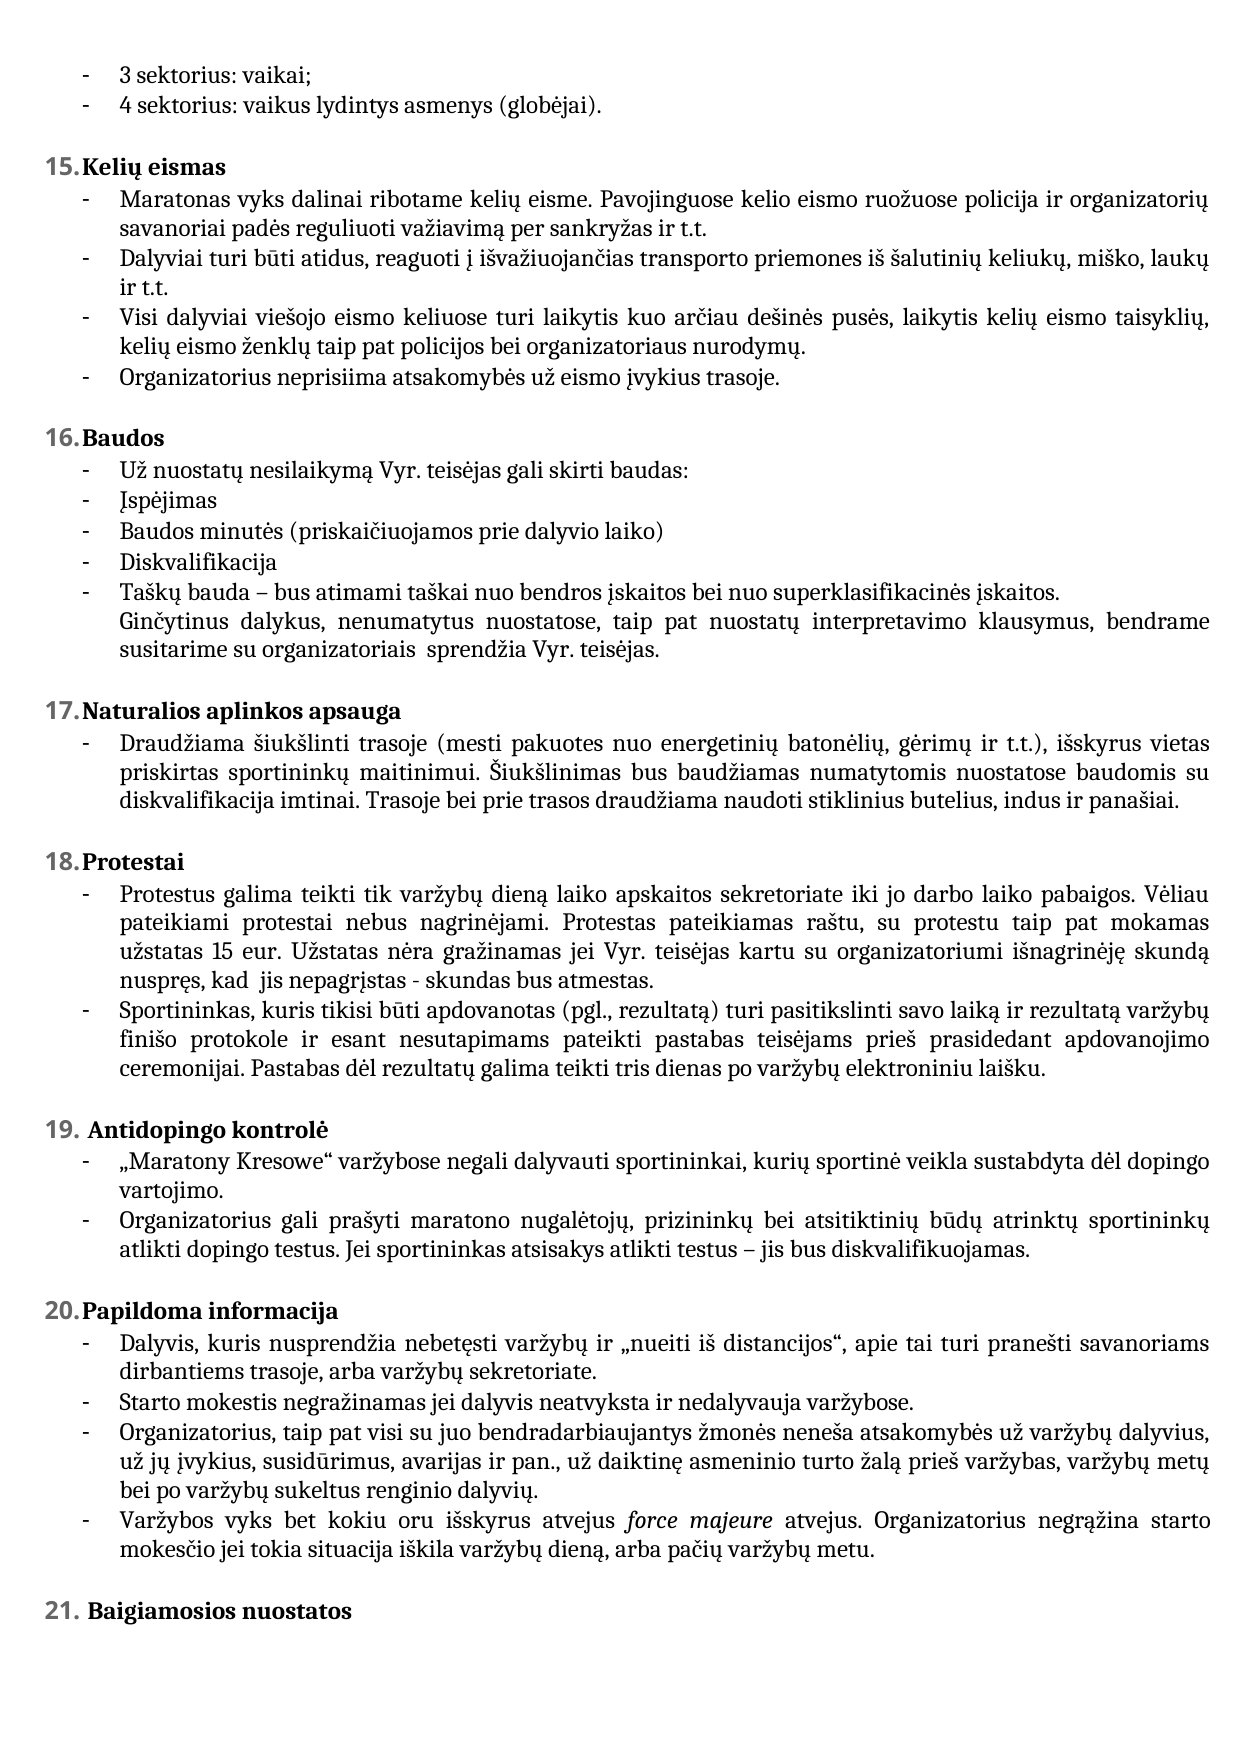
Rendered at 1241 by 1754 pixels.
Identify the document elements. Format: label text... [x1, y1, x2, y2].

list Už nuostatų nesilaikymą Vyr. teisėjas gali skirti baudas: [82, 454, 1211, 484]
list Baudos minutės (priskaičiuojamos prie dalyvio laiko) [82, 515, 1211, 546]
list Dalyvis, kuris nusprendžia nebetęsti varžybų ir „nueiti iš distancijos“, apie tai turi pranešti savanoriams dirbantiems trasoje, arba varžybų sekretoriate. [82, 1327, 1211, 1386]
list Organizatorius, taip pat visi su juo bendradarbiaujantys žmonės neneša atsakomybės už varžybų dalyvius, už jų įvykius, susidūrimus, avarijas ir pan., už daiktinę asmeninio turto žalą prieš varžybas, varžybų metų bei po varžybų sukeltus renginio dalyvių. [82, 1417, 1211, 1504]
list Kelių eismas [44, 149, 1211, 183]
list Taškų bauda – bus atimami taškai nuo bendros įskaitos bei nuo superklasifikacinės įskaitos. [82, 576, 1211, 607]
list Starto mokestis negražinamas jei dalyvis neatvyksta ir nedalyvauja varžybose. [82, 1386, 1211, 1417]
list Baudos [44, 420, 1211, 454]
list Įspėjimas [82, 484, 1211, 515]
list Protestus galima teikti tik varžybų dieną laiko apskaitos sekretoriate iki jo darbo laiko pabaigos. Vėliau pateikiami protestai nebus nagrinėjami. Protestas pateikiamas raštu, su protestu taip pat mokamas užstatas 15 eur. Užstatas nėra gražinamas jei Vyr. teisėjas kartu su organizatoriumi išnagrinėję skundą nuspręs, kad jis nepagrįstas - skundas bus atmestas. [82, 878, 1211, 994]
list Organizatorius neprisiima atsakomybės už eismo įvykius trasoje. [82, 361, 1211, 391]
list Varžybos vyks bet kokiu oru išskyrus atvejus force majeure atvejus. Organizatorius negrąžina starto mokesčio jei tokia situacija iškila varžybų dieną, arba pačių varžybų metu. [82, 1504, 1211, 1564]
list 3 sektorius: vaikai; [82, 59, 1211, 89]
list Diskvalifikacija [82, 546, 1211, 576]
list Papildoma informacija [44, 1293, 1211, 1327]
list Protestai [44, 844, 1211, 878]
list Organizatorius gali prašyti maratono nugalėtojų, prizininkų bei atsitiktinių būdų atrinktų sportininkų atlikti dopingo testus. Jei sportininkas atsisakys atlikti testus – jis bus diskvalifikuojamas. [82, 1205, 1211, 1264]
list Naturalios aplinkos apsauga [44, 693, 1211, 727]
list Antidopingo kontrolė [44, 1111, 1211, 1145]
list Dalyviai turi būti atidus, reaguoti į išvažiuojančias transporto priemones iš šalutinių keliukų, miško, laukų ir t.t. [82, 242, 1211, 301]
list Ginčytinus dalykus, nenumatytus nuostatose, taip pat nuostatų interpretavimo klausymus, bendrame susitarime su organizatoriais sprendžia Vyr. teisėjas. [119, 607, 1211, 664]
list Maratonas vyks dalinai ribotame kelių eisme. Pavojinguose kelio eismo ruožuose policija ir organizatorių savanoriai padės reguliuoti važiavimą per sankryžas ir t.t. [82, 183, 1211, 242]
list 4 sektorius: vaikus lydintys asmenys (globėjai). [82, 89, 1211, 120]
list Sportininkas, kuris tikisi būti apdovanotas (pgl., rezultatą) turi pasitikslinti savo laiką ir rezultatą varžybų finišo protokole ir esant nesutapimams pateikti pastabas teisėjams prieš prasidedant apdovanojimo ceremonijai. Pastabas dėl rezultatų galima teikti tris dienas po varžybų elektroniniu laišku. [82, 994, 1211, 1083]
list Baigiamosios nuostatos [44, 1593, 1211, 1627]
list Visi dalyviai viešojo eismo keliuose turi laikytis kuo arčiau dešinės pusės, laikytis kelių eismo taisyklių, kelių eismo ženklų taip pat policijos bei organizatoriaus nurodymų. [82, 301, 1211, 361]
list „Maratony Kresowe“ varžybose negali dalyvauti sportininkai, kurių sportinė veikla sustabdyta dėl dopingo vartojimo. [82, 1145, 1211, 1205]
list Draudžiama šiukšlinti trasoje (mesti pakuotes nuo energetinių batonėlių, gėrimų ir t.t.), išskyrus vietas priskirtas sportininkų maitinimui. Šiukšlinimas bus baudžiamas numatytomis nuostatose baudomis su diskvalifikacija imtinai. Trasoje bei prie trasos draudžiama naudoti stiklinius butelius, indus ir panašiai. [82, 727, 1211, 815]
